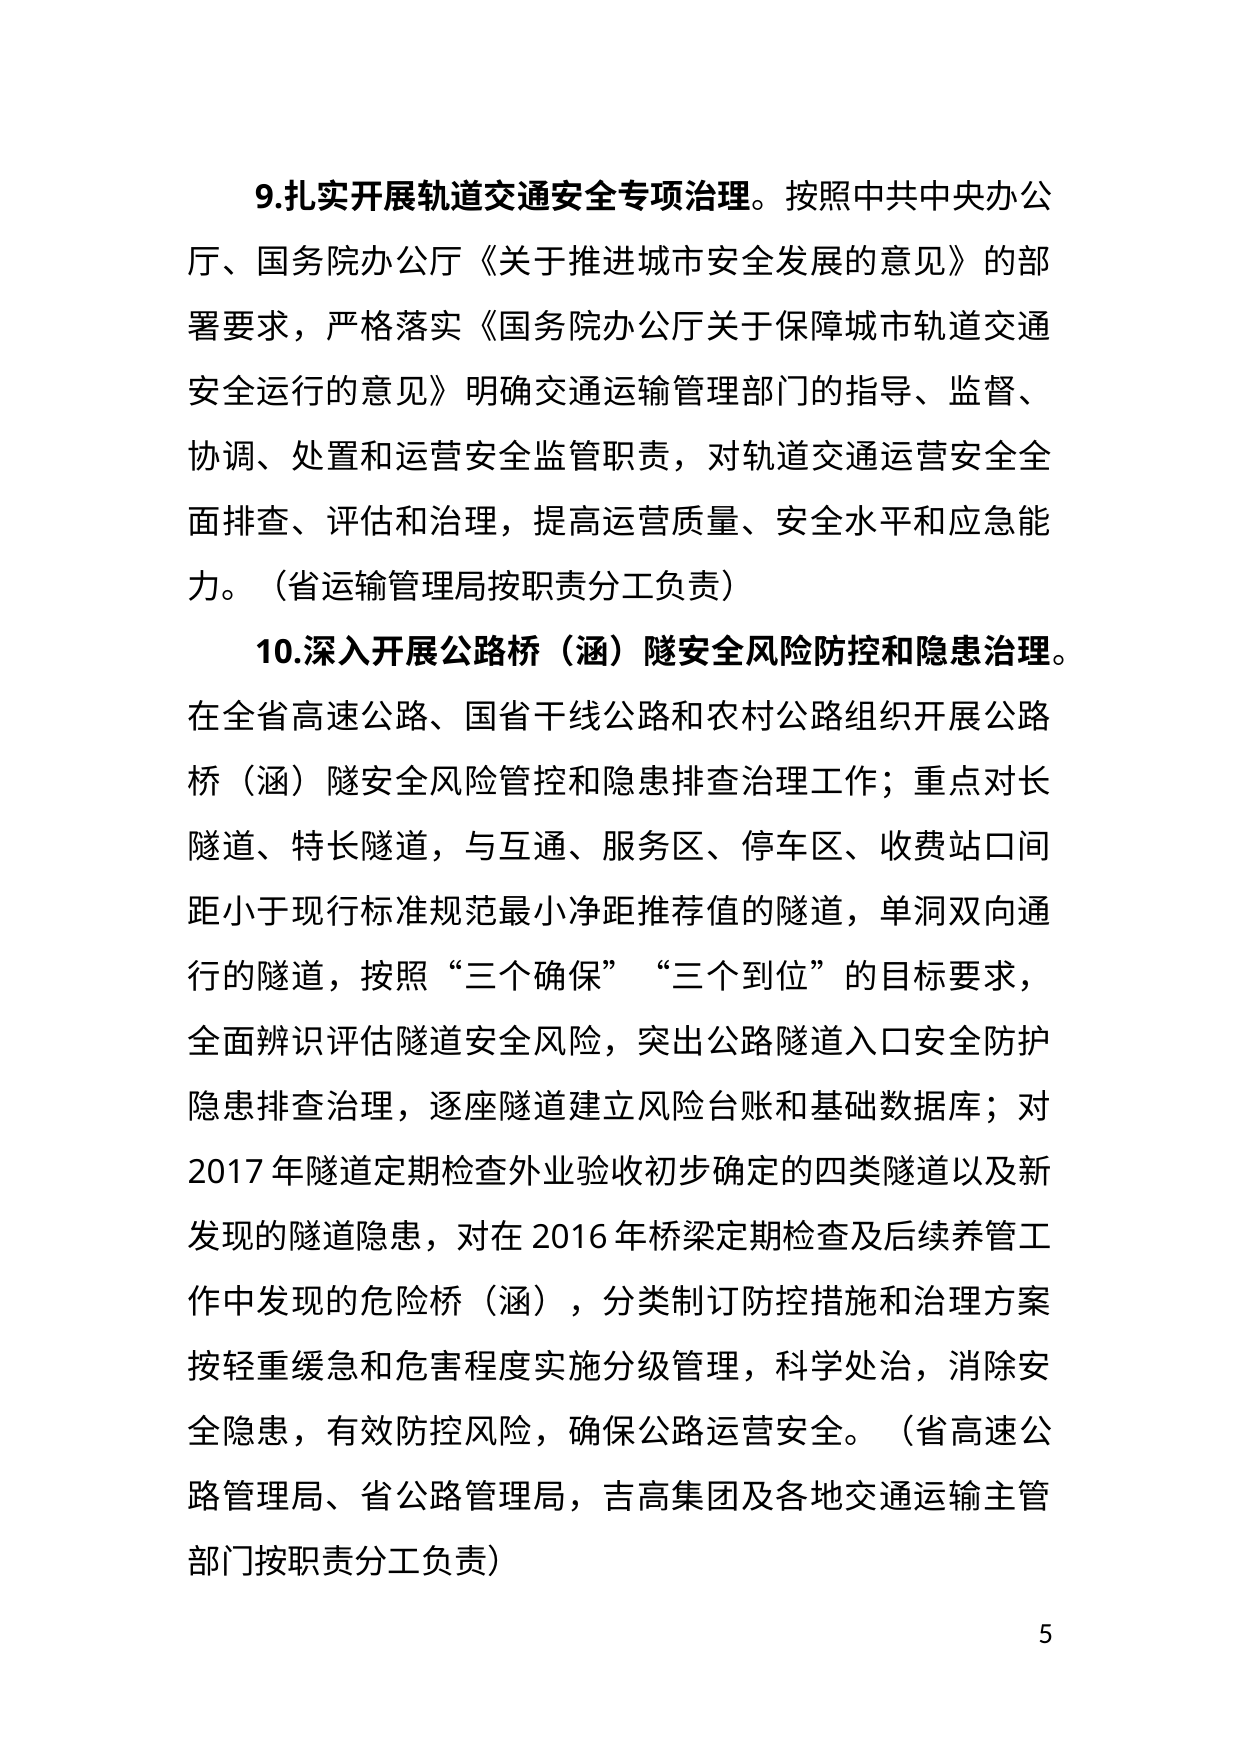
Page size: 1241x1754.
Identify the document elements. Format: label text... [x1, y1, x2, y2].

text 9.扎实开展轨道交通安全专项治理。按照中共中央办公厅、国务院办公厅《关于推进城市安全发展的意见》的部署要求，严格落实《国务院办公厅关于保障城市轨道交通安全运行的意见》明确交通运输管理部门的指导、监督、协调、处置和运营安全监管职责，对轨道交通运营安全全面排查、评估和治理，提高运营质量、安全水平和应急能力。（省运输管理局按职责分工负责） [187, 162, 1053, 617]
text 10.深入开展公路桥（涵）隧安全风险防控和隐患治理。在全省高速公路、国省干线公路和农村公路组织开展公路桥（涵）隧安全风险管控和隐患排查治理工作；重点对长隧道、特长隧道，与互通、服务区、停车区、收费站口间距小于现行标准规范最小净距推荐值的隧道，单洞双向通行的隧道，按照“三个确保”“三个到位”的目标要求，全面辨识评估隧道安全风险，突出公路隧道入口安全防护隐患排查治理，逐座隧道建立风险台账和基础数据库；对2017年隧道定期检查外业验收初步确定的四类隧道以及新发现的隧道隐患，对在2016年桥梁定期检查及后续养管工作中发现的危险桥（涵），分类制订防控措施和治理方案，按轻重缓急和危害程度实施分级管理，科学处治，消除安全隐患，有效防控风险，确保公路运营安全。（省高速公路管理局、省公路管理局，吉高集团及各地交通运输主管部门按职责分工负责） [187, 617, 1053, 1592]
